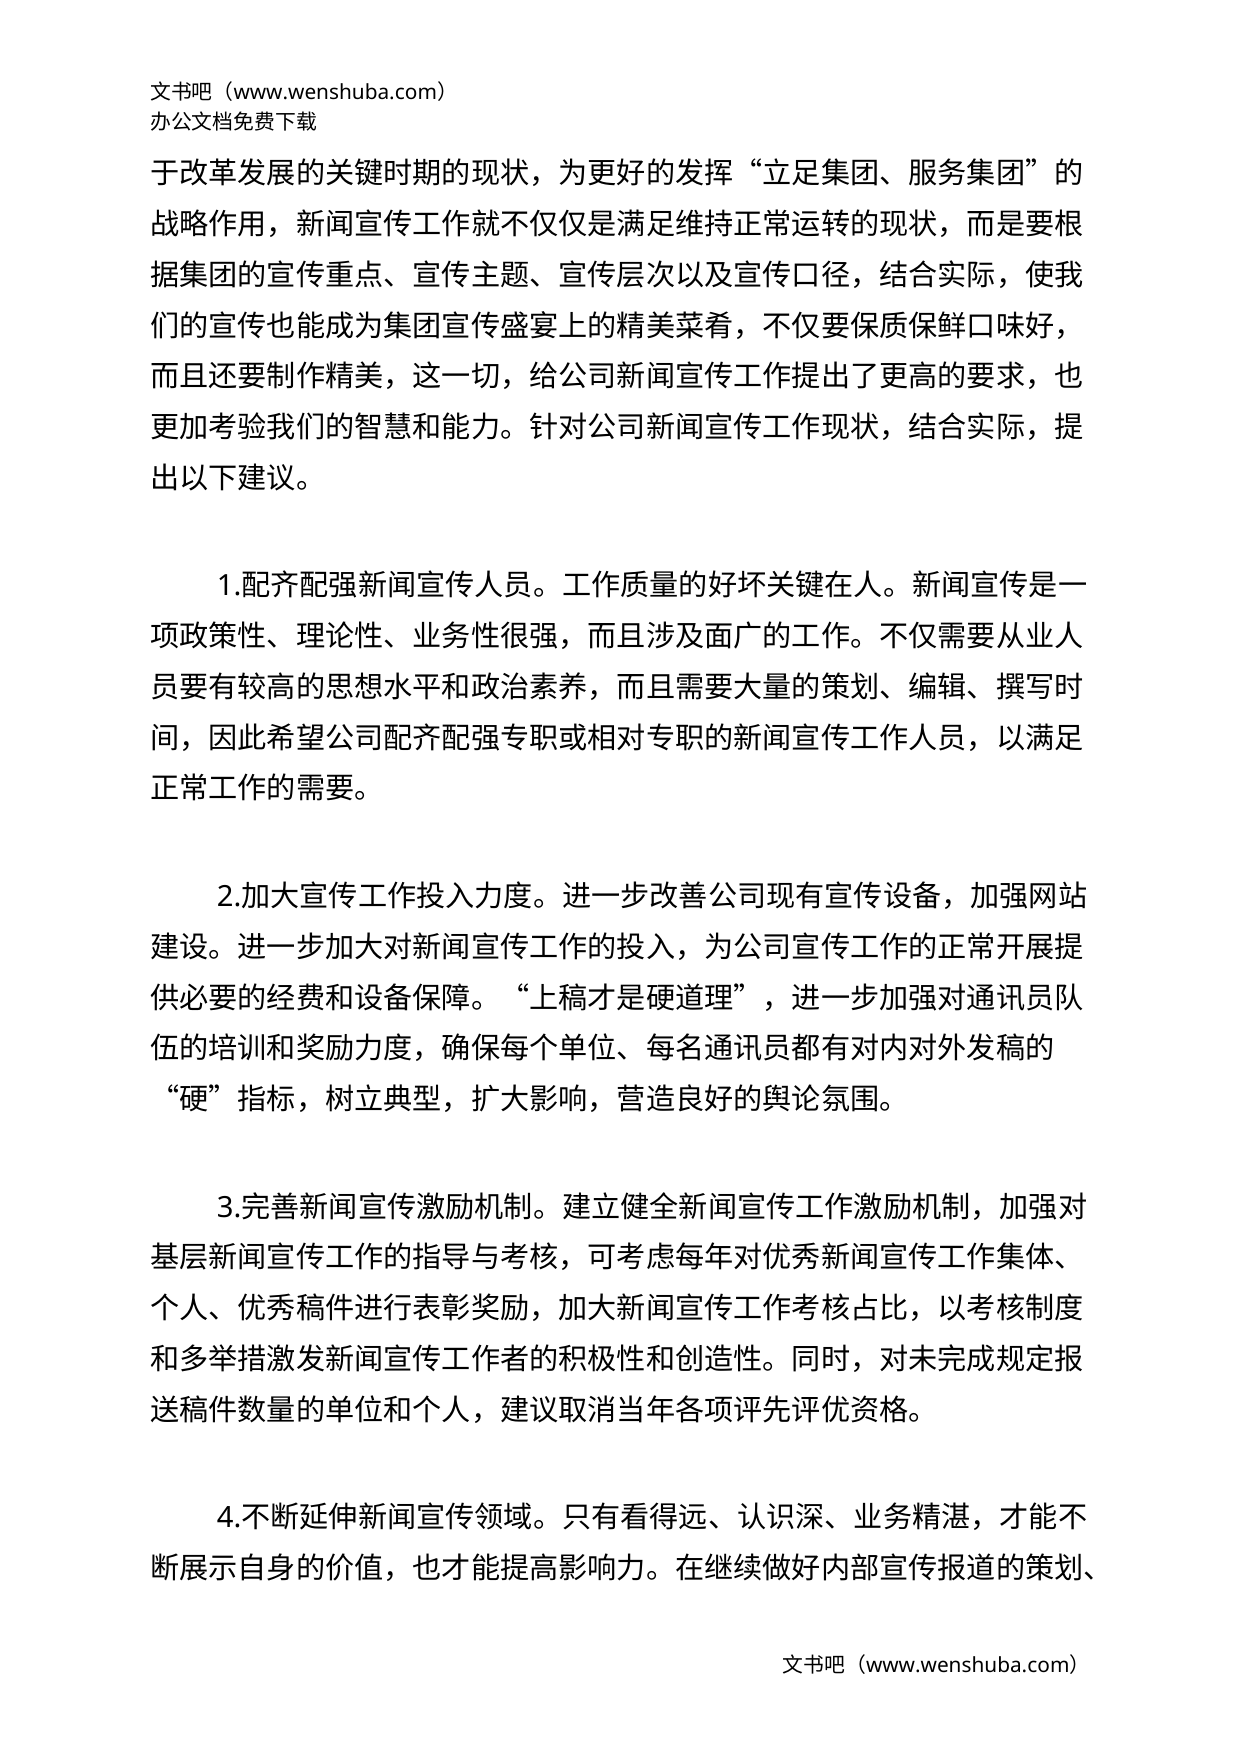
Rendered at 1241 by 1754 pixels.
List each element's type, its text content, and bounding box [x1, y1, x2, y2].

text 3.完善新闻宣传激励机制。建立健全新闻宣传工作激励机制，加强对基层新闻宣传工作的指导与考核，可考虑每年对优秀新闻宣传工作集体、个人、优秀稿件进行表彰奖励，加大新闻宣传工作考核占比，以考核制度和多举措激发新闻宣传工作者的积极性和创造性。同时，对未完成规定报送稿件数量的单位和个人，建议取消当年各项评先评优资格。 [150, 1183, 1090, 1428]
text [150, 1494, 1090, 1587]
text 2.加大宣传工作投入力度。进一步改善公司现有宣传设备，加强网站建设。进一步加大对新闻宣传工作的投入，为公司宣传工作的正常开展提供必要的经费和设备保障。“上稿才是硬道理”，进一步加强对通讯员队伍的培训和奖励力度，确保每个单位、每名通讯员都有对内对外发稿的“硬”指标，树立典型，扩大影响，营造良好的舆论氛围。 [150, 873, 1090, 1118]
text 1.配齐配强新闻宣传人员。工作质量的好坏关键在人。新闻宣传是一项政策性、理论性、业务性很强，而且涉及面广的工作。不仅需要从业人员要有较高的思想水平和政治素养，而且需要大量的策划、编辑、撰写时间，因此希望公司配齐配强专职或相对专职的新闻宣传工作人员，以满足正常工作的需要。 [150, 562, 1090, 807]
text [150, 150, 1090, 497]
